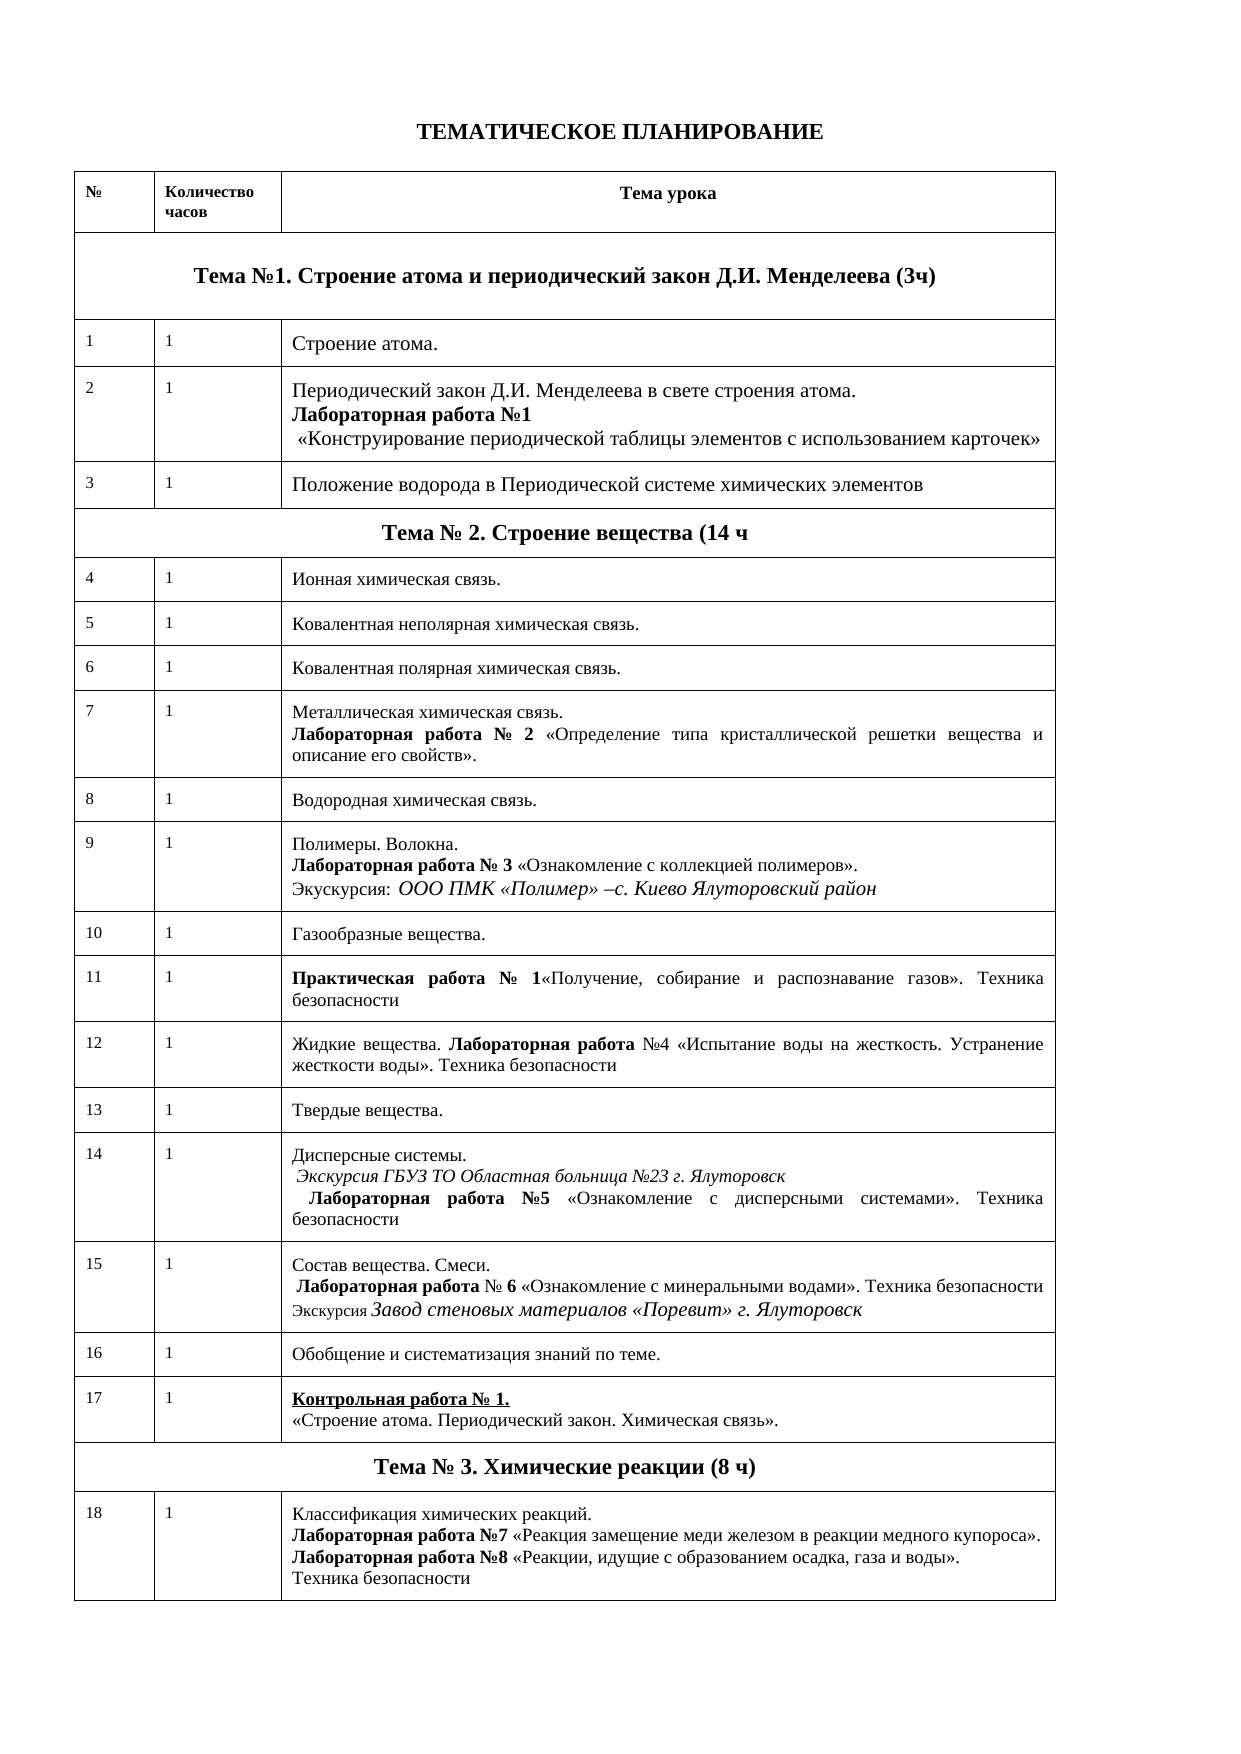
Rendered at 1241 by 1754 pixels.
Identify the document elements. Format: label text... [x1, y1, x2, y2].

table_cell 17 [75, 1377, 154, 1442]
table_cell 2 [75, 367, 154, 461]
table_cell 1 [155, 1088, 281, 1132]
table_cell Состав вещества. Смеси. Лабораторная работа № 6 «Ознакомление с минеральными водами». Техника безопасности Экскурсия Завод стеновых материалов «Поревит» г. Ялуторовск [282, 1242, 1055, 1332]
table_cell Тема №1. Строение атома и периодический закон Д.И. Менделеева (3ч) [75, 233, 1055, 319]
table_cell 1 [155, 1492, 281, 1600]
table_cell 8 [75, 778, 154, 821]
table_header Тема урока [282, 172, 1055, 232]
table_cell 1 [155, 1333, 281, 1376]
table_cell 1 [155, 320, 281, 366]
table_cell 15 [75, 1242, 154, 1332]
table_cell 3 [75, 462, 154, 508]
table_cell 1 [155, 558, 281, 601]
table_cell 1 [155, 602, 281, 645]
table_cell Ковалентная неполярная химическая связь. [282, 602, 1055, 645]
table_cell 1 [155, 367, 281, 461]
table_cell 13 [75, 1088, 154, 1132]
table_cell Тема № 3. Химические реакции (8 ч) [75, 1443, 1055, 1491]
table_cell Полимеры. Волокна. Лабораторная работа № 3 «Ознакомление с коллекцией полимеров». Экускурсия: ООО ПМК «Полимер» –с. Киево Ялуторовский район [282, 822, 1055, 911]
table_cell 6 [75, 646, 154, 689]
table_cell 1 [155, 1133, 281, 1241]
table_cell 9 [75, 822, 154, 911]
table_cell Классификация химических реакций. Лабораторная работа №7 «Реакция замещение меди железом в реакции медного купороса». Лабораторная работа №8 «Реакции, идущие с образованием осадка, газа и воды». Техника безопасности [282, 1492, 1055, 1600]
table_cell 4 [75, 558, 154, 601]
table_cell 1 [155, 1242, 281, 1332]
table_cell Дисперсные системы. Экскурсия ГБУЗ ТО Областная больница №23 г. Ялуторовск Лабораторная работа №5 «Ознакомление с дисперсными системами». Техника безопасности [282, 1133, 1055, 1241]
table_cell Обобщение и систематизация знаний по теме. [282, 1333, 1055, 1376]
table_cell 1 [155, 462, 281, 508]
table_cell Жидкие вещества. Лабораторная работа №4 «Испытание воды на жесткость. Устранение жесткости воды». Техника безопасности [282, 1022, 1055, 1087]
table_cell Тема № 2. Строение вещества (14 ч [75, 509, 1055, 557]
table_header № [75, 172, 154, 232]
table_cell 1 [155, 1022, 281, 1087]
table_cell Положение водорода в Периодической системе химических элементов [282, 462, 1055, 508]
table_cell 14 [75, 1133, 154, 1241]
table_cell 1 [155, 778, 281, 821]
table_cell Твердые вещества. [282, 1088, 1055, 1132]
table_cell Газообразные вещества. [282, 912, 1055, 955]
table_cell Практическая работа № 1«Получение, собирание и распознавание газов». Техника безопасности [282, 956, 1055, 1021]
text ТЕМАТИЧЕСКОЕ ПЛАНИРОВАНИЕ [118, 118, 1122, 144]
table_cell Водородная химическая связь. [282, 778, 1055, 821]
table_cell 16 [75, 1333, 154, 1376]
table_cell 7 [75, 691, 154, 777]
table_cell Периодический закон Д.И. Менделеева в свете строения атома. Лабораторная работа №1 «Конструирование периодической таблицы элементов с использованием карточек» [282, 367, 1055, 461]
table_cell 5 [75, 602, 154, 645]
table_cell 1 [155, 691, 281, 777]
table_cell Ионная химическая связь. [282, 558, 1055, 601]
table_cell 11 [75, 956, 154, 1021]
table_cell 1 [155, 646, 281, 689]
table_header Количество часов [155, 172, 281, 232]
table_cell 1 [75, 320, 154, 366]
table_cell 18 [75, 1492, 154, 1600]
table_cell Контрольная работа № 1. «Строение атома. Периодический закон. Химическая связь». [282, 1377, 1055, 1442]
table_cell 1 [155, 912, 281, 955]
table_cell Ковалентная полярная химическая связь. [282, 646, 1055, 689]
table_cell 12 [75, 1022, 154, 1087]
table_cell 1 [155, 1377, 281, 1442]
table_cell 1 [155, 956, 281, 1021]
table_cell 10 [75, 912, 154, 955]
table_cell Строение атома. [282, 320, 1055, 366]
table_cell Металлическая химическая связь. Лабораторная работа № 2 «Определение типа кристаллической решетки вещества и описание его свойств». [282, 691, 1055, 777]
table_cell 1 [155, 822, 281, 911]
